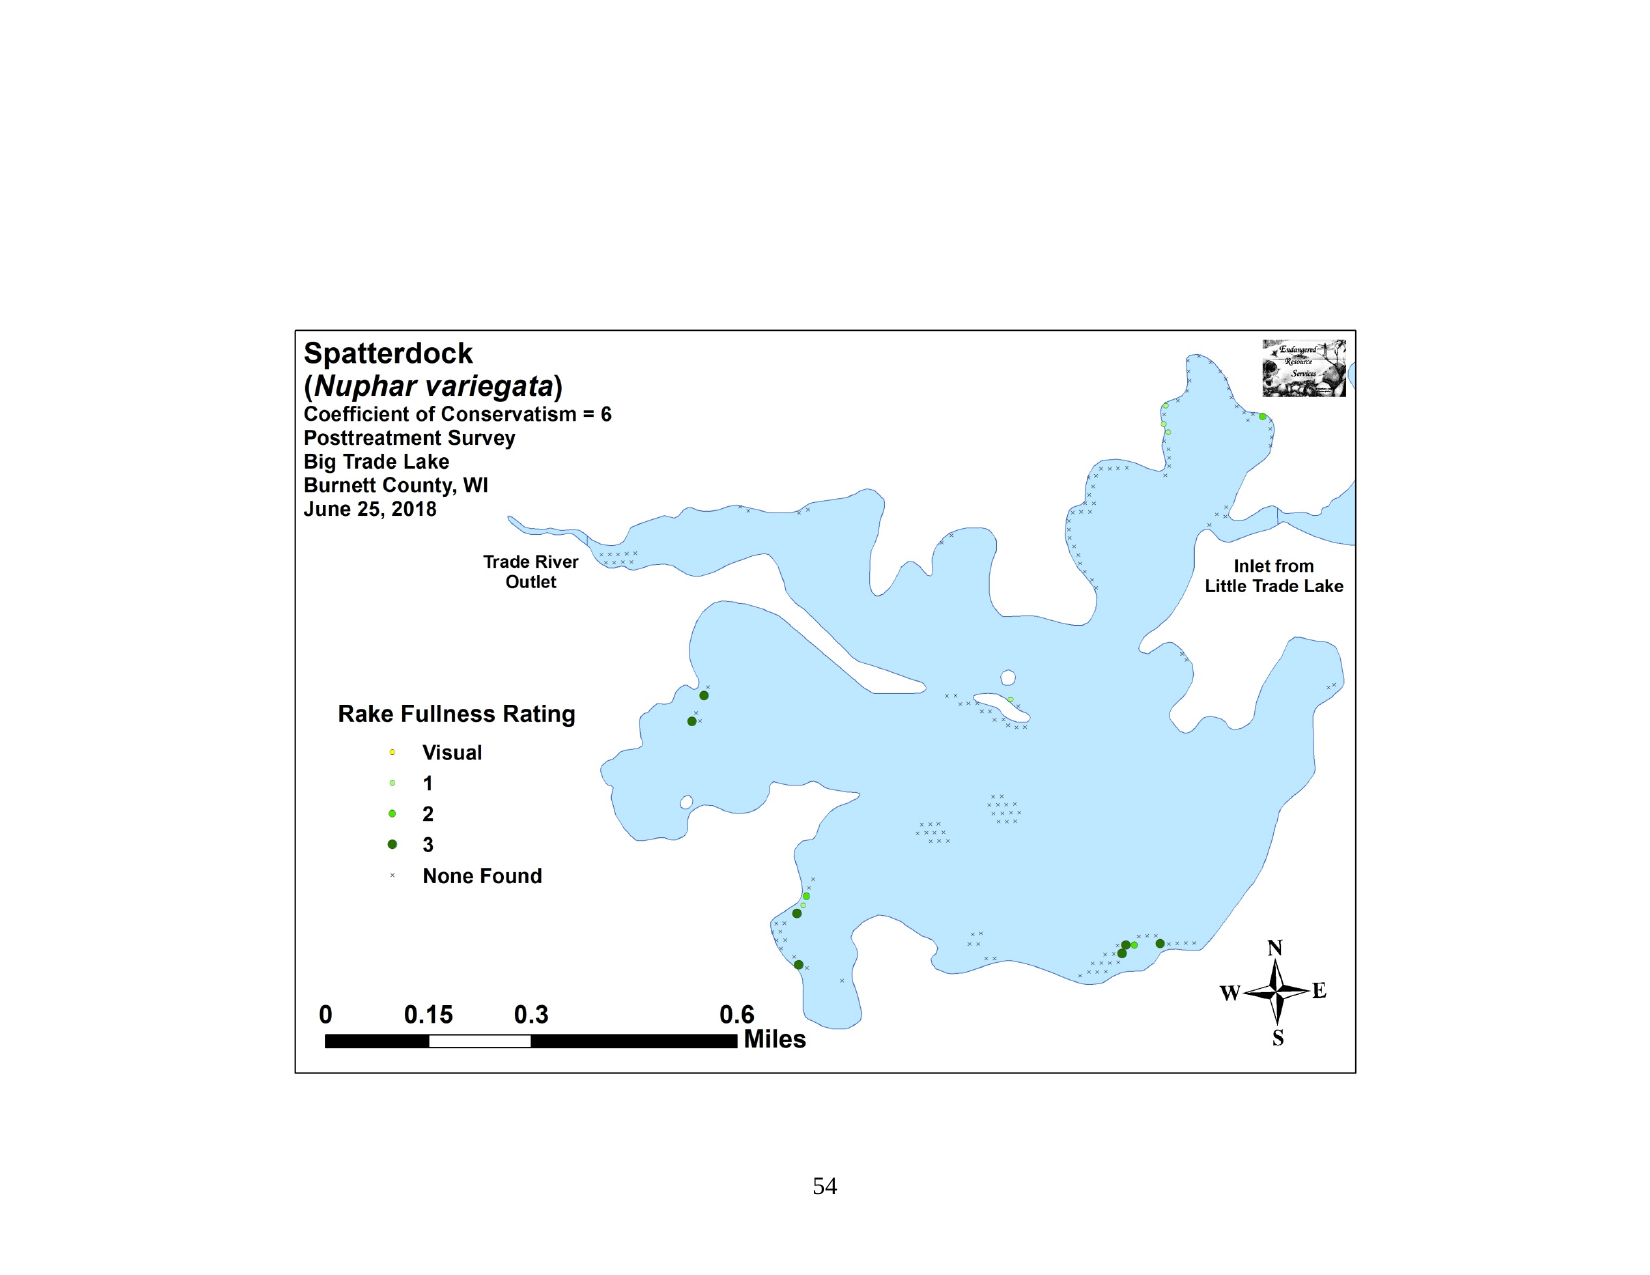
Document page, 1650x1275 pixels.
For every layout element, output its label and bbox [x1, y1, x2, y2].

picture [242, 225, 1408, 1125]
